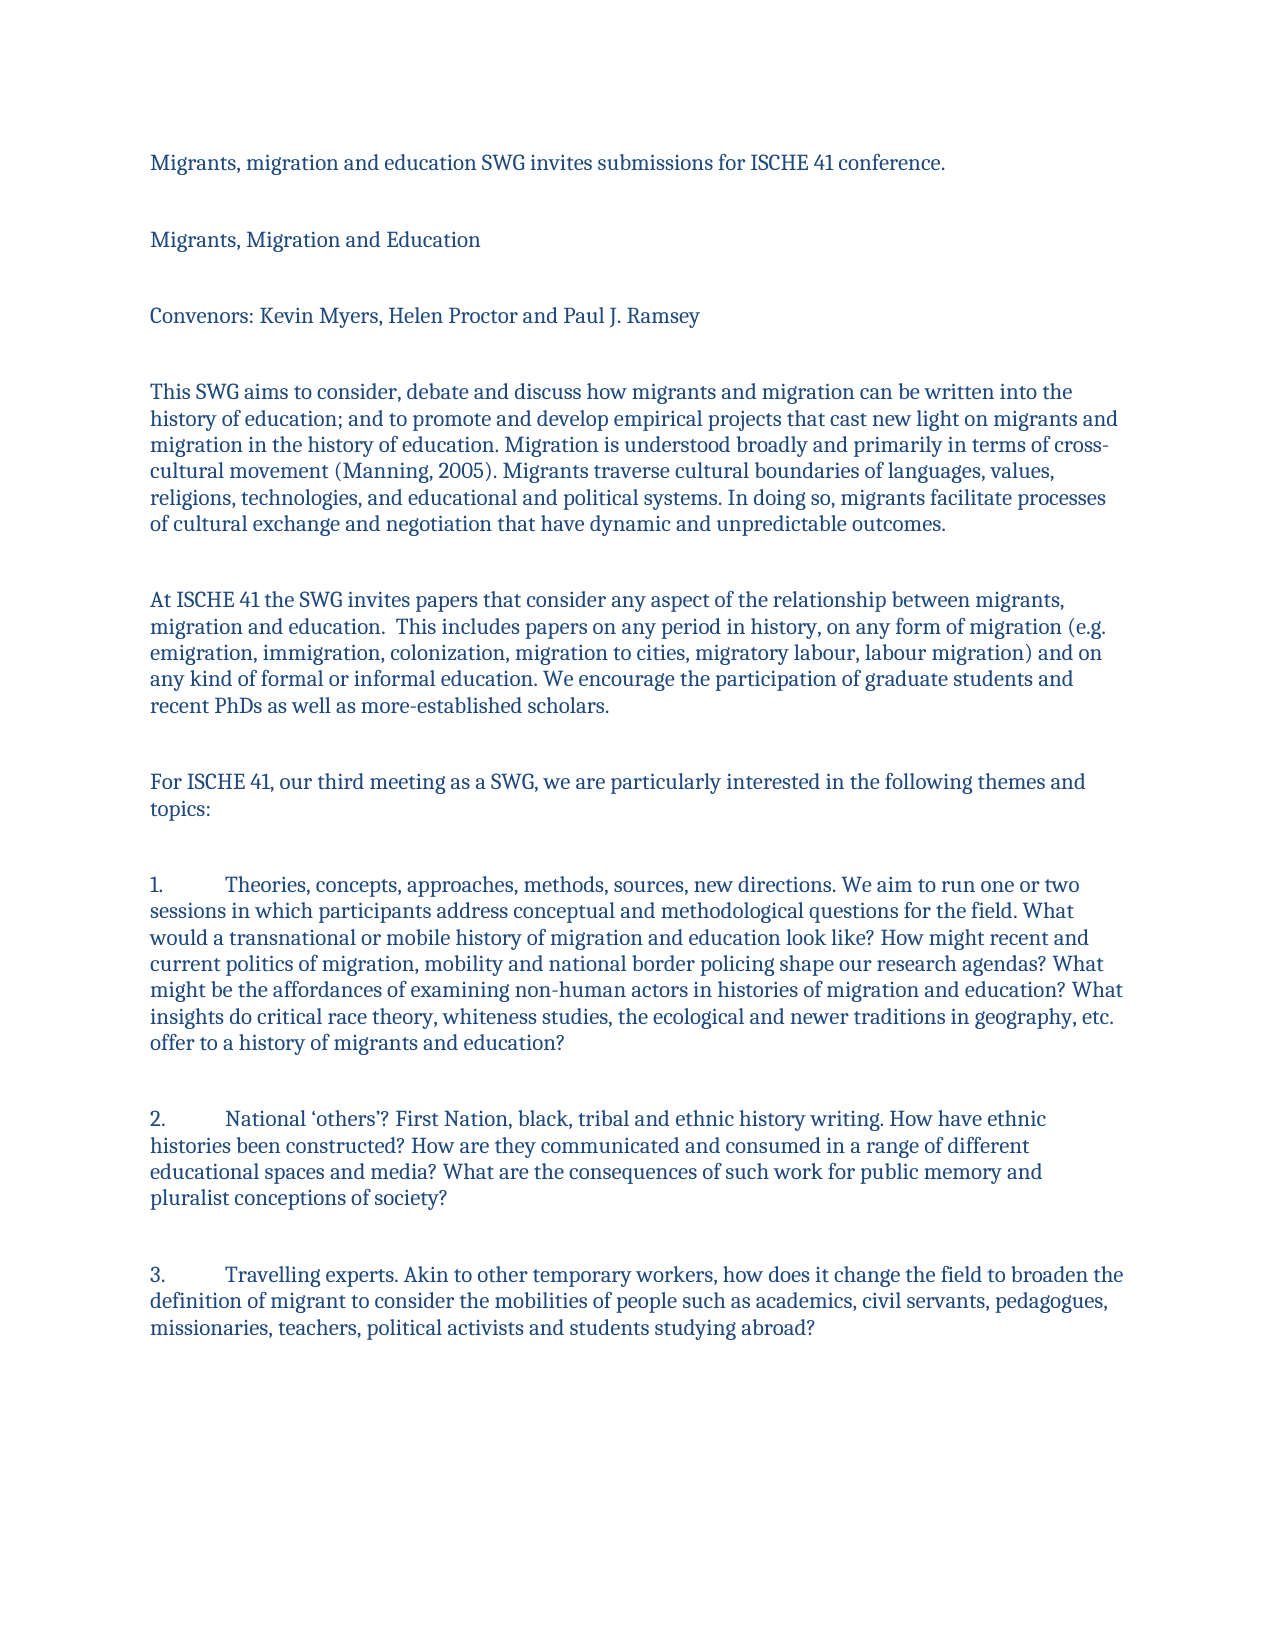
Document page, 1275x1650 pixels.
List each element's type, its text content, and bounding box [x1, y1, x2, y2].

text Migrants, migration and education SWG invites submissions for ISCHE 41 conference. [150, 150, 1125, 176]
text At ISCHE 41 the SWG invites papers that consider any aspect of the relationship between migrants, migration and education. This includes papers on any period in history, on any form of migration (e.g. emigration, immigration, colonization, migration to cities, migratory labour, labour migration) and on any kind of formal or informal education. We encourage the participation of graduate students and recent PhDs as well as more-established scholars. [150, 587, 1125, 719]
text 3. Travelling experts. Akin to other temporary workers, how does it change the field to broaden the definition of migrant to consider the mobilities of people such as academics, civil servants, pedagogues, missionaries, teachers, political activists and students studying abroad? [150, 1262, 1125, 1341]
text For ISCHE 41, our third meeting as a SWG, we are particularly interested in the following themes and topics: [150, 769, 1125, 822]
text 2. National ‘others’? First Nation, black, tribal and ethnic history writing. How have ethnic histories been constructed? How are they communicated and consumed in a range of different educational spaces and media? What are the consequences of such work for public memory and pluralist conceptions of society? [150, 1106, 1125, 1212]
text Migrants, Migration and Education [150, 226, 1125, 253]
text 1. Theories, concepts, approaches, methods, sources, new directions. We aim to run one or two sessions in which participants address conceptual and methodological questions for the field. What would a transnational or mobile history of migration and education look like? How might recent and current politics of migration, mobility and national border policing shape our research agendas? What might be the affordances of examining non-human actors in histories of migration and education? What insights do critical race theory, whiteness studies, the ecological and newer traditions in geography, etc. offer to a history of migrants and education? [150, 872, 1125, 1056]
text This SWG aims to consider, debate and discuss how migrants and migration can be written into the history of education; and to promote and develop empirical projects that cast new light on migrants and migration in the history of education. Migration is understood broadly and primarily in terms of cross-cultural movement (Manning, 2005). Migrants traverse cultural boundaries of languages, values, religions, technologies, and educational and political systems. In doing so, migrants facilitate processes of cultural exchange and negotiation that have dynamic and unpredictable outcomes. [150, 379, 1125, 537]
text Convenors: Kevin Myers, Helen Proctor and Paul J. Ramsey [150, 303, 1125, 329]
